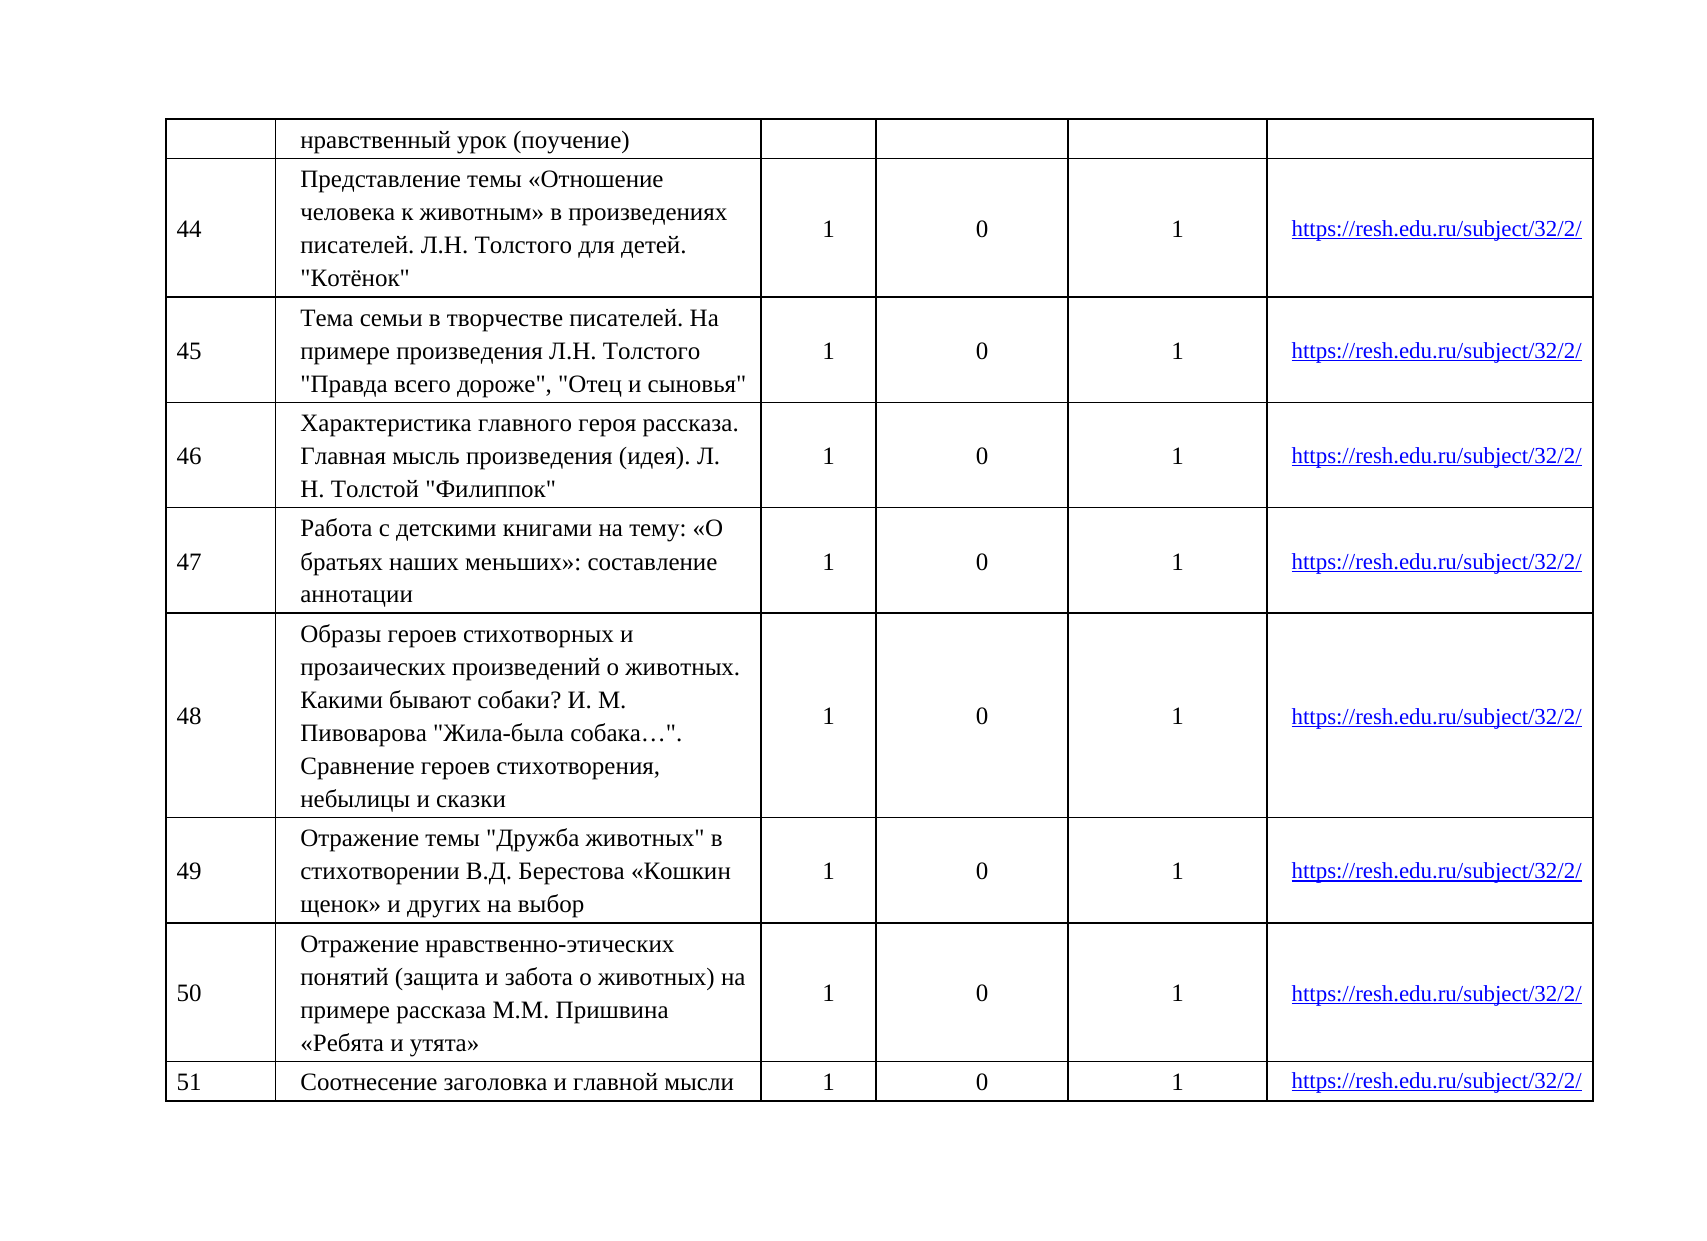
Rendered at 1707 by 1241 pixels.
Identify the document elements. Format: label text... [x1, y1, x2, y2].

table_cell 1 [762, 1062, 875, 1100]
table_cell https://resh.edu.ru/subject/32/2/ [1268, 924, 1592, 1061]
table_cell 43 [167, 120, 275, 157]
table_cell 49 [167, 818, 275, 922]
table_cell 1 [762, 818, 875, 922]
table_cell 0 [877, 924, 1067, 1061]
table_cell Отражение нравственно-этических понятий (защита и забота о животных) на примере рассказа М.М. Пришвина «Ребята и утята» [276, 924, 760, 1061]
table_cell 1 [762, 924, 875, 1061]
table_cell 44 [167, 159, 275, 296]
table_cell 1 [1069, 508, 1266, 612]
table_cell https://resh.edu.ru/subject/32/2/ [1268, 614, 1592, 817]
table_cell Тема семьи в творчестве писателей. На примере произведения Л.Н. Толстого "Правда всего дороже", "Отец и сыновья" [276, 298, 760, 401]
table_cell 1 [762, 120, 875, 157]
table_cell 0 [877, 159, 1067, 296]
table_cell 1 [1069, 924, 1266, 1061]
table_cell 1 [1069, 1062, 1266, 1100]
table_cell https://resh.edu.ru/subject/32/2/ [1268, 508, 1592, 612]
table_cell Работа с детскими книгами на тему: «О братьях наших меньших»: составление аннотации [276, 508, 760, 612]
table_cell 1 [762, 159, 875, 296]
table_cell https://resh.edu.ru/subject/32/2/ [1268, 818, 1592, 922]
table_cell 1 [1069, 818, 1266, 922]
table_cell 0 [877, 614, 1067, 817]
table_cell 0 [877, 1062, 1067, 1100]
table_cell 1 [1069, 298, 1266, 401]
table_cell Представление темы «Отношение человека к животным» в произведениях писателей. Л.Н. Толстого для детей. "Котёнок" [276, 159, 760, 296]
table_cell 1 [762, 298, 875, 401]
table_cell 50 [167, 924, 275, 1061]
table_cell 51 [167, 1062, 275, 1100]
table_cell 1 [1069, 403, 1266, 507]
table_cell 0 [877, 298, 1067, 401]
table_cell 1 [762, 508, 875, 612]
table_cell https://resh.edu.ru/subject/32/2/ [1268, 159, 1592, 296]
table_cell 0 [877, 120, 1067, 157]
table_cell 46 [167, 403, 275, 507]
table_cell 1 [1069, 120, 1266, 157]
table_cell Характеристика главного героя рассказа. Главная мысль произведения (идея). Л. Н. Толстой "Филиппок" [276, 403, 760, 507]
table_cell 0 [877, 818, 1067, 922]
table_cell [1268, 120, 1592, 157]
table_cell 1 [762, 614, 875, 817]
table_cell 1 [1069, 614, 1266, 817]
table_cell https://resh.edu.ru/subject/32/2/ [1268, 298, 1592, 401]
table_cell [1268, 1062, 1592, 1100]
table_cell 48 [167, 614, 275, 817]
table_cell 1 [762, 403, 875, 507]
table_cell 47 [167, 508, 275, 612]
table_cell Образы героев стихотворных и прозаических произведений о животных. Какими бывают собаки? И. М. Пивоварова "Жила-была собака…". Сравнение героев стихотворения, небылицы и сказки [276, 614, 760, 817]
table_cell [276, 120, 760, 157]
table_cell 1 [1069, 159, 1266, 296]
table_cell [276, 1062, 760, 1100]
table_cell https://resh.edu.ru/subject/32/2/ [1268, 403, 1592, 507]
table_cell Отражение темы "Дружба животных" в стихотворении В.Д. Берестова «Кошкин щенок» и других на выбор [276, 818, 760, 922]
table_cell 0 [877, 508, 1067, 612]
table_cell 0 [877, 403, 1067, 507]
table_cell 45 [167, 298, 275, 401]
